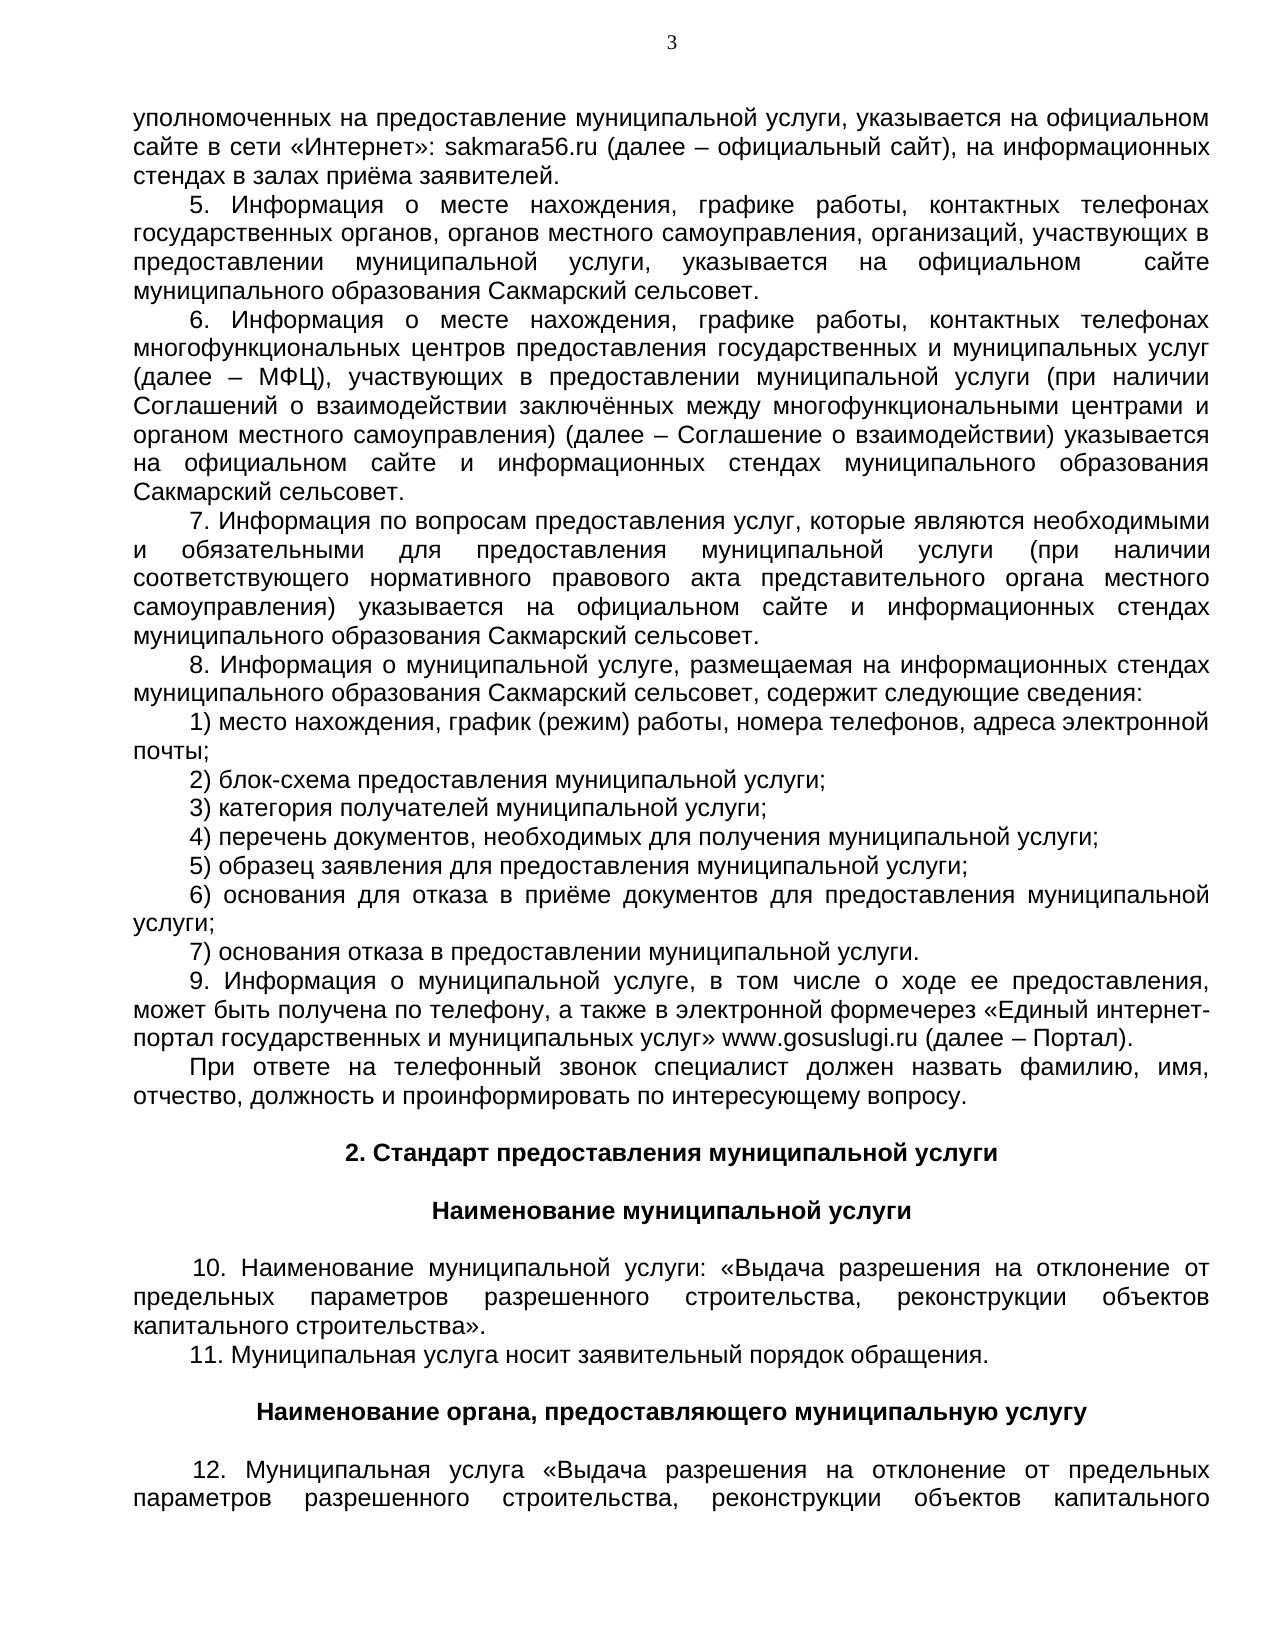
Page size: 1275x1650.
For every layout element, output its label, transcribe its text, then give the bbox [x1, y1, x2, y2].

text 7) основания отказа в предоставлении муниципальной услуги. [133, 937, 1211, 966]
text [133, 1454, 1211, 1512]
text 2) блок-схема предоставления муниципальной услуги; [133, 764, 1211, 793]
text 5. Информация о месте нахождения, графике работы, контактных телефонах государственных органов, органов местного самоуправления, организаций, участвующих в предоставлении муниципальной услуги, указывается на официальном сайте муниципального образования Сакмарский сельсовет. [133, 189, 1211, 304]
text 7. Информация по вопросам предоставления услуг, которые являются необходимыми и обязательными для предоставления муниципальной услуги (при наличии соответствующего нормативного правового акта представительного органа местного самоуправления) указывается на официальном сайте и информационных стендах муниципального образования Сакмарский сельсовет. [133, 506, 1211, 649]
text 6. Информация о месте нахождения, графике работы, контактных телефонах многофункциональных центров предоставления государственных и муниципальных услуг (далее – МФЦ), участвующих в предоставлении муниципальной услуги (при наличии Соглашений о взаимодействии заключённых между многофункциональными центрами и органом местного самоуправления) (далее – Соглашение о взаимодействии) указывается на официальном сайте и информационных стендах муниципального образования Сакмарский сельсовет. [133, 304, 1211, 506]
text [133, 103, 1211, 189]
text 11. Муниципальная услуга носит заявительный порядок обращения. [133, 1339, 1211, 1368]
text 10. Наименование муниципальной услуги: «Выдача разрешения на отклонение от предельных параметров разрешенного строительства, реконструкции объектов капитального строительства». [133, 1253, 1211, 1339]
text 2. Стандарт предоставления муниципальной услуги [133, 1138, 1211, 1167]
text Наименование органа, предоставляющего муниципальную услугу [133, 1397, 1211, 1426]
text 1) место нахождения, график (режим) работы, номера телефонов, адреса электронной почты; [133, 707, 1211, 764]
text 6) основания для отказа в приёме документов для предоставления муниципальной услуги; [133, 879, 1211, 937]
text 9. Информация о муниципальной услуге, в том числе о ходе ее предоставления, может быть получена по телефону, а также в электронной формечерез «Единый интернет-портал государственных и муниципальных услуг» www.gosuslugi.ru (далее – Портал). [133, 966, 1211, 1052]
text 3) категория получателей муниципальной услуги; [133, 793, 1211, 822]
text При ответе на телефонный звонок специалист должен назвать фамилию, имя, отчество, должность и проинформировать по интересующему вопросу. [133, 1052, 1211, 1109]
text 5) образец заявления для предоставления муниципальной услуги; [133, 851, 1211, 879]
text 4) перечень документов, необходимых для получения муниципальной услуги; [133, 822, 1211, 851]
text 8. Информация о муниципальной услуге, размещаемая на информационных стендах муниципального образования Сакмарский сельсовет, содержит следующие сведения: [133, 649, 1211, 707]
text Наименование муниципальной услуги [133, 1196, 1211, 1224]
